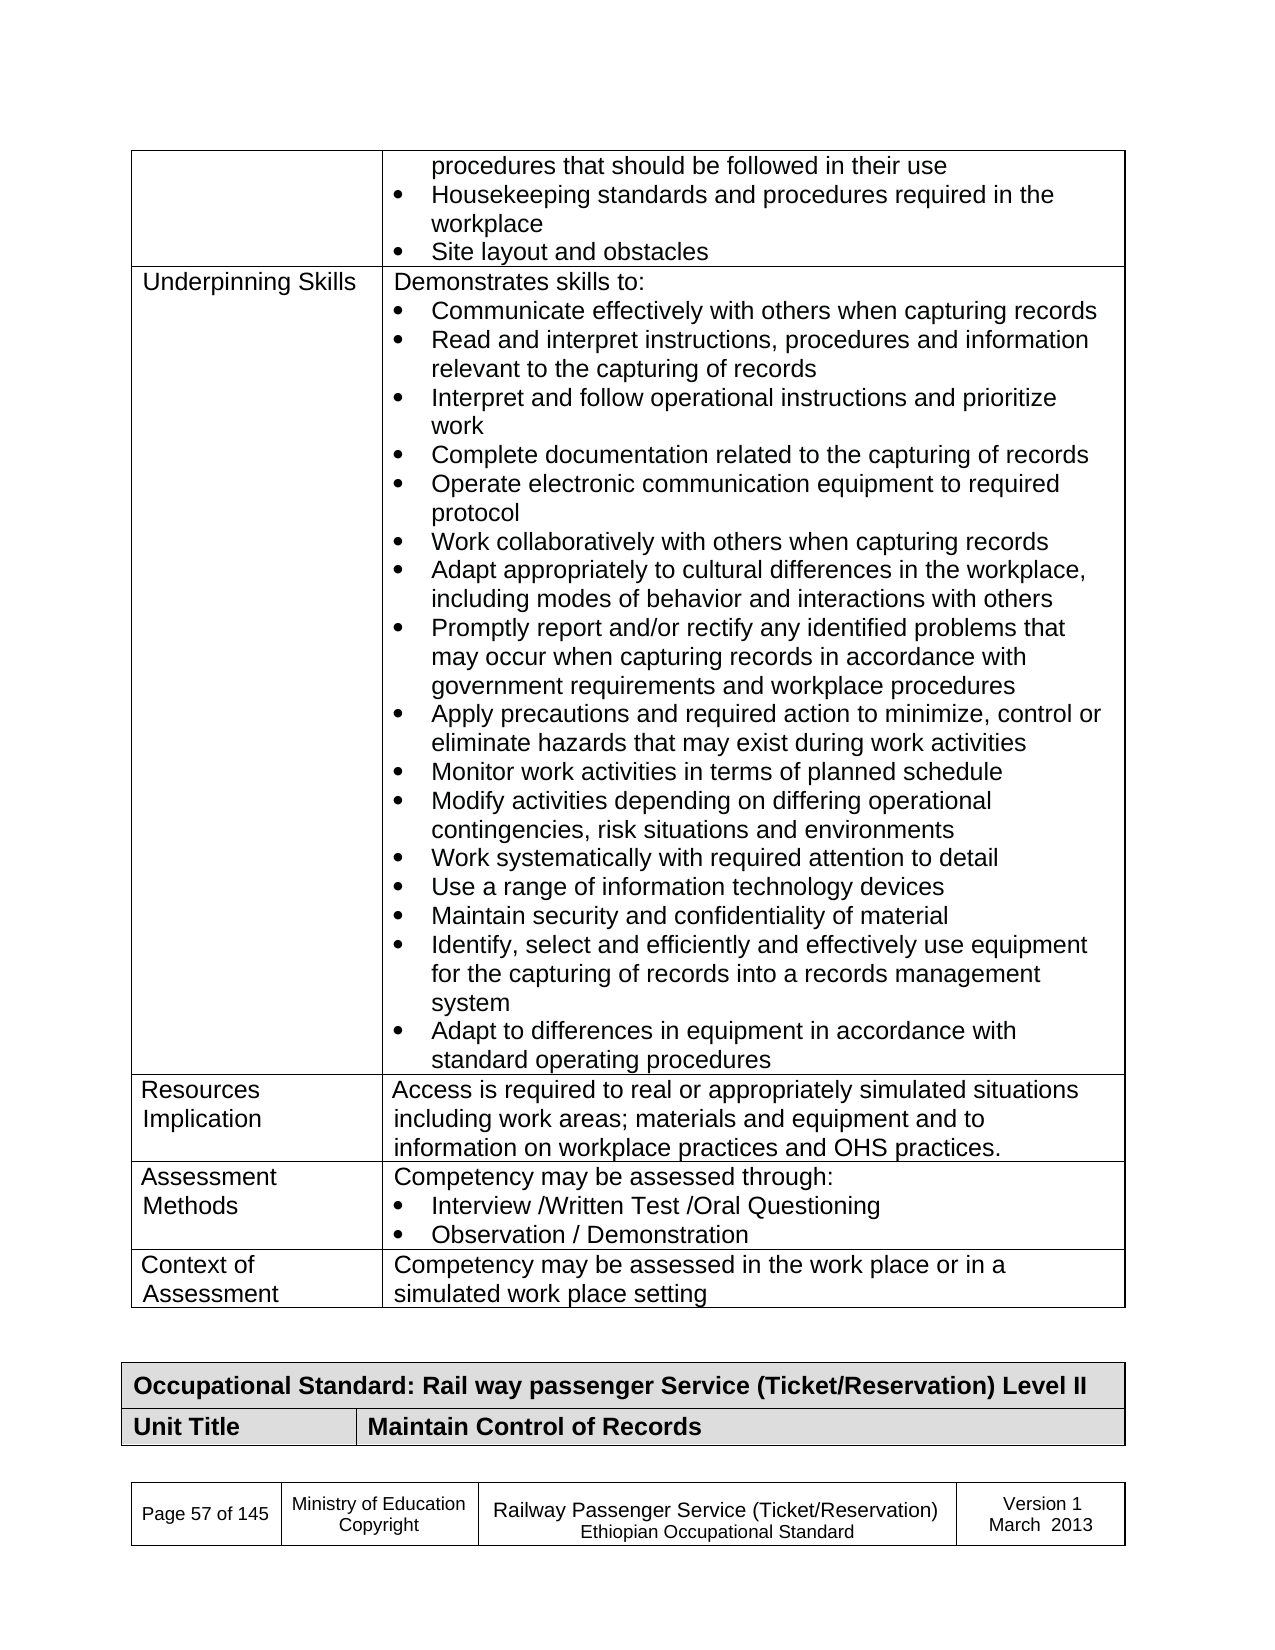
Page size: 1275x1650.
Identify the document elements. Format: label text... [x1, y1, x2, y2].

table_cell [383, 151, 1124, 266]
table_cell Unit Title [122, 1409, 356, 1444]
table_cell Maintain Control of Records [357, 1409, 1124, 1444]
table_cell Access is required to real or appropriately simulated situations including work areas; materials and equipment and to information on workplace practices and OHS practices. [383, 1075, 1124, 1161]
table_cell Demonstrates skills to: Communicate effectively with others when capturing records Read and interpret instructions, procedures and information relevant to the capturing of records Interpret and follow operational instructions and prioritize work Complete documentation related to the capturing of records Operate electronic communication equipment to required protocol Work collaboratively with others when capturing records Adapt appropriately to cultural differences in the workplace, including modes of behavior and interactions with others Promptly report and/or rectify any identified problems that may occur when capturing records in accordance with government requirements and workplace procedures Apply precautions and required action to minimize, control or eliminate hazards that may exist during work activities Monitor work activities in terms of planned schedule Modify activities depending on differing operational contingencies, risk situations and environments Work systematically with required attention to detail Use a range of information technology devices Maintain security and confidentiality of material Identify, select and efficiently and effectively use equipment for the capturing of records into a records management system Adapt to differences in equipment in accordance with standard operating procedures [383, 267, 1124, 1074]
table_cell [132, 151, 382, 266]
table_header Occupational Standard: Rail way passenger Service (Ticket/Reservation) Level II [122, 1363, 1124, 1408]
table_cell Context of Assessment [132, 1250, 382, 1307]
table_cell Underpinning Skills [132, 267, 382, 1074]
table_cell Competency may be assessed through: Interview /Written Test /Oral Questioning Observation / Demonstration [383, 1162, 1124, 1249]
table_cell Competency may be assessed in the work place or in a simulated work place setting [383, 1250, 1124, 1307]
table_cell Assessment Methods [132, 1162, 382, 1249]
table_cell Resources Implication [132, 1075, 382, 1161]
